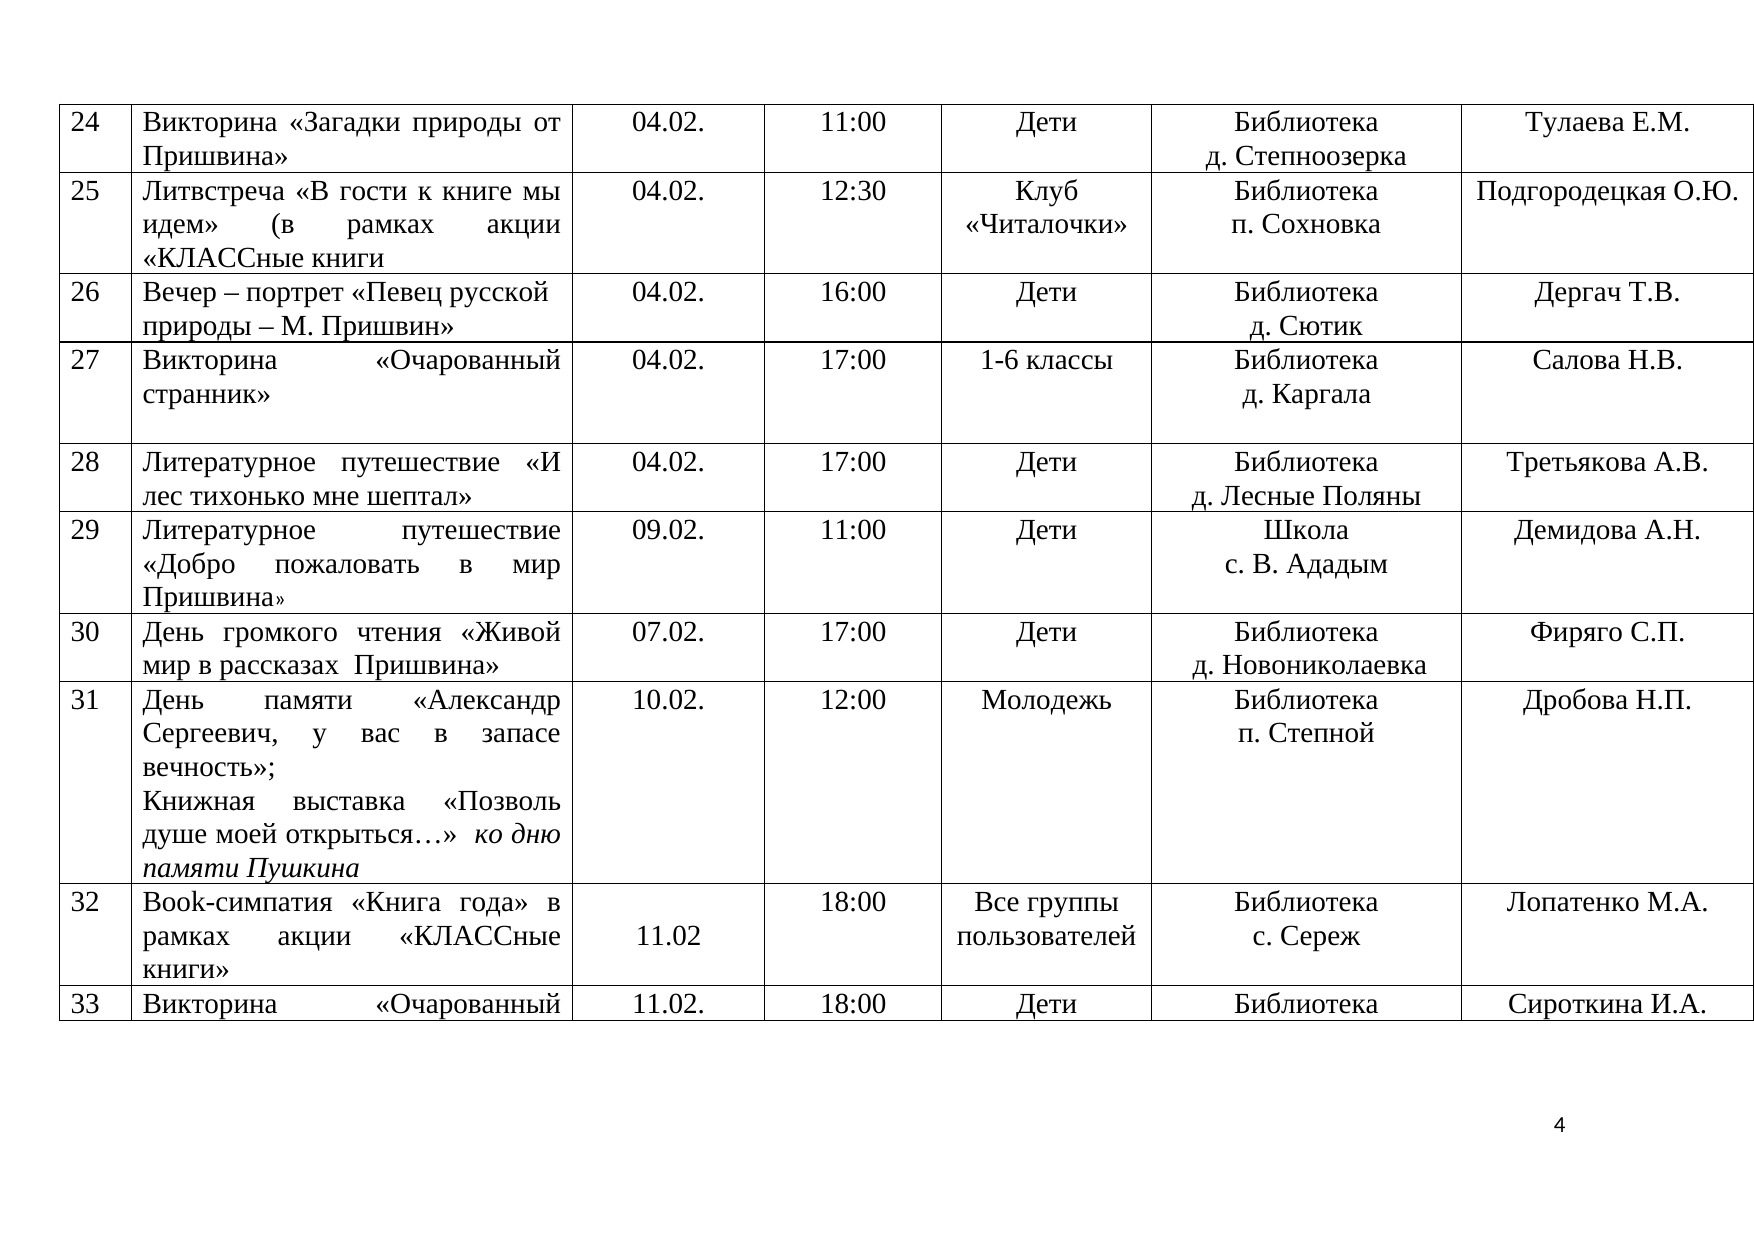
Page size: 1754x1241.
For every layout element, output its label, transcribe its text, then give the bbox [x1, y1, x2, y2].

table_cell Дети [942, 274, 1151, 341]
table_cell 25 [60, 173, 131, 273]
table_cell 32 [60, 884, 131, 985]
table_cell Дети [942, 444, 1151, 511]
table_cell 12:30 [765, 173, 941, 273]
table_cell 17:00 [765, 444, 941, 511]
table_cell 29 [60, 512, 131, 613]
table_cell 18:00 [765, 986, 941, 1019]
table_cell Сироткина И.А. [1462, 986, 1753, 1019]
table_cell 04.02. [573, 105, 764, 172]
table_cell 11:00 [765, 105, 941, 172]
table_cell 30 [60, 614, 131, 681]
table_cell Вечер – портрет «Певец русской природы – М. Пришвин» [132, 274, 572, 341]
table_cell Библиотека д. Алтат [1152, 986, 1461, 1019]
table_cell Тулаева Е.М. [1462, 105, 1753, 172]
table_cell Школа с. В. Ададым [1152, 512, 1461, 613]
table_cell 16:00 [765, 274, 941, 341]
table_cell 27 [60, 343, 131, 443]
table_cell 11:00 [765, 512, 941, 613]
table_cell Библиотека с. Сереж [1152, 884, 1461, 985]
table_cell 04.02. [573, 343, 764, 443]
table_cell 10.02. [573, 682, 764, 883]
table_cell Дети [942, 512, 1151, 613]
table_cell Молодежь [942, 682, 1151, 883]
table_cell Все группы пользователей [942, 884, 1151, 985]
table_cell Подгородецкая О.Ю. [1462, 173, 1753, 273]
table_cell Дергач Т.В. [1462, 274, 1753, 341]
table_cell Викторина «Очарованный странник» [132, 343, 572, 443]
table_cell Литературное путешествие «Добро пожаловать в мир Пришвина» [274, 512, 572, 613]
table_cell 28 [60, 444, 131, 511]
table_cell Библиотека д. Степноозерка [1152, 105, 1461, 172]
table_cell Библиотека п. Степной [1152, 682, 1461, 883]
table_cell Клуб «Читалочки» [942, 173, 1151, 273]
table_cell Библиотека п. Сохновка [1152, 173, 1461, 273]
table_cell 17:00 [765, 343, 941, 443]
table_cell 04.02. [573, 274, 764, 341]
table_cell 11.02. [573, 986, 764, 1019]
table_cell 1-6 классы [942, 343, 1151, 443]
table_cell Викторина «Загадки природы от Пришвина» [132, 105, 572, 172]
table_cell 31 [60, 682, 131, 883]
table_cell 11.02 [573, 884, 764, 985]
table_cell Третьякова А.В. [1462, 444, 1753, 511]
table_cell Дети [942, 614, 1151, 681]
table_cell Литвстреча «В гости к книге мы идем» (в рамках акции «КЛАССные книги [132, 173, 572, 273]
table_cell 17:00 [765, 614, 941, 681]
table_cell Литературное путешествие «И лес тихонько мне шептал» [132, 444, 572, 511]
table_cell Лопатенко М.А. [1462, 884, 1753, 985]
table_cell 09.02. [573, 512, 764, 613]
table_cell Дробова Н.П. [1462, 682, 1753, 883]
table_cell 12:00 [765, 682, 941, 883]
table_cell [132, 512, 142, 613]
table_cell Демидова А.Н. [1462, 512, 1753, 613]
table_cell 24 [60, 105, 131, 172]
table_cell Библиотека д. Новониколаевка [1152, 614, 1461, 681]
table_cell 26 [60, 274, 131, 341]
table_cell Дети [942, 105, 1151, 172]
table_cell Библиотека д. Лесные Поляны [1152, 444, 1461, 511]
table_cell Библиотека д. Каргала [1152, 343, 1461, 443]
table_cell 33 [60, 986, 131, 1019]
table_cell 07.02. [573, 614, 764, 681]
table_cell 04.02. [573, 173, 764, 273]
table_cell Дети [942, 986, 1151, 1019]
table_cell День громкого чтения «Живой мир в рассказах Пришвина» [132, 614, 572, 681]
table_cell Библиотека д. Сютик [1152, 274, 1461, 341]
table_cell 04.02. [573, 444, 764, 511]
table_cell День памяти «Александр Сергеевич, у вас в запасе вечность»; Книжная выставка «Позволь душе моей открыться…» ко дню памяти Пушкина [132, 682, 572, 883]
table_cell Фиряго С.П. [1462, 614, 1753, 681]
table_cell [132, 986, 572, 1019]
table_cell 18:00 [765, 884, 941, 985]
table_cell Салова Н.В. [1462, 343, 1753, 443]
table_cell Book-симпатия «Книга года» в рамках акции «КЛАССные книги» [132, 884, 572, 985]
